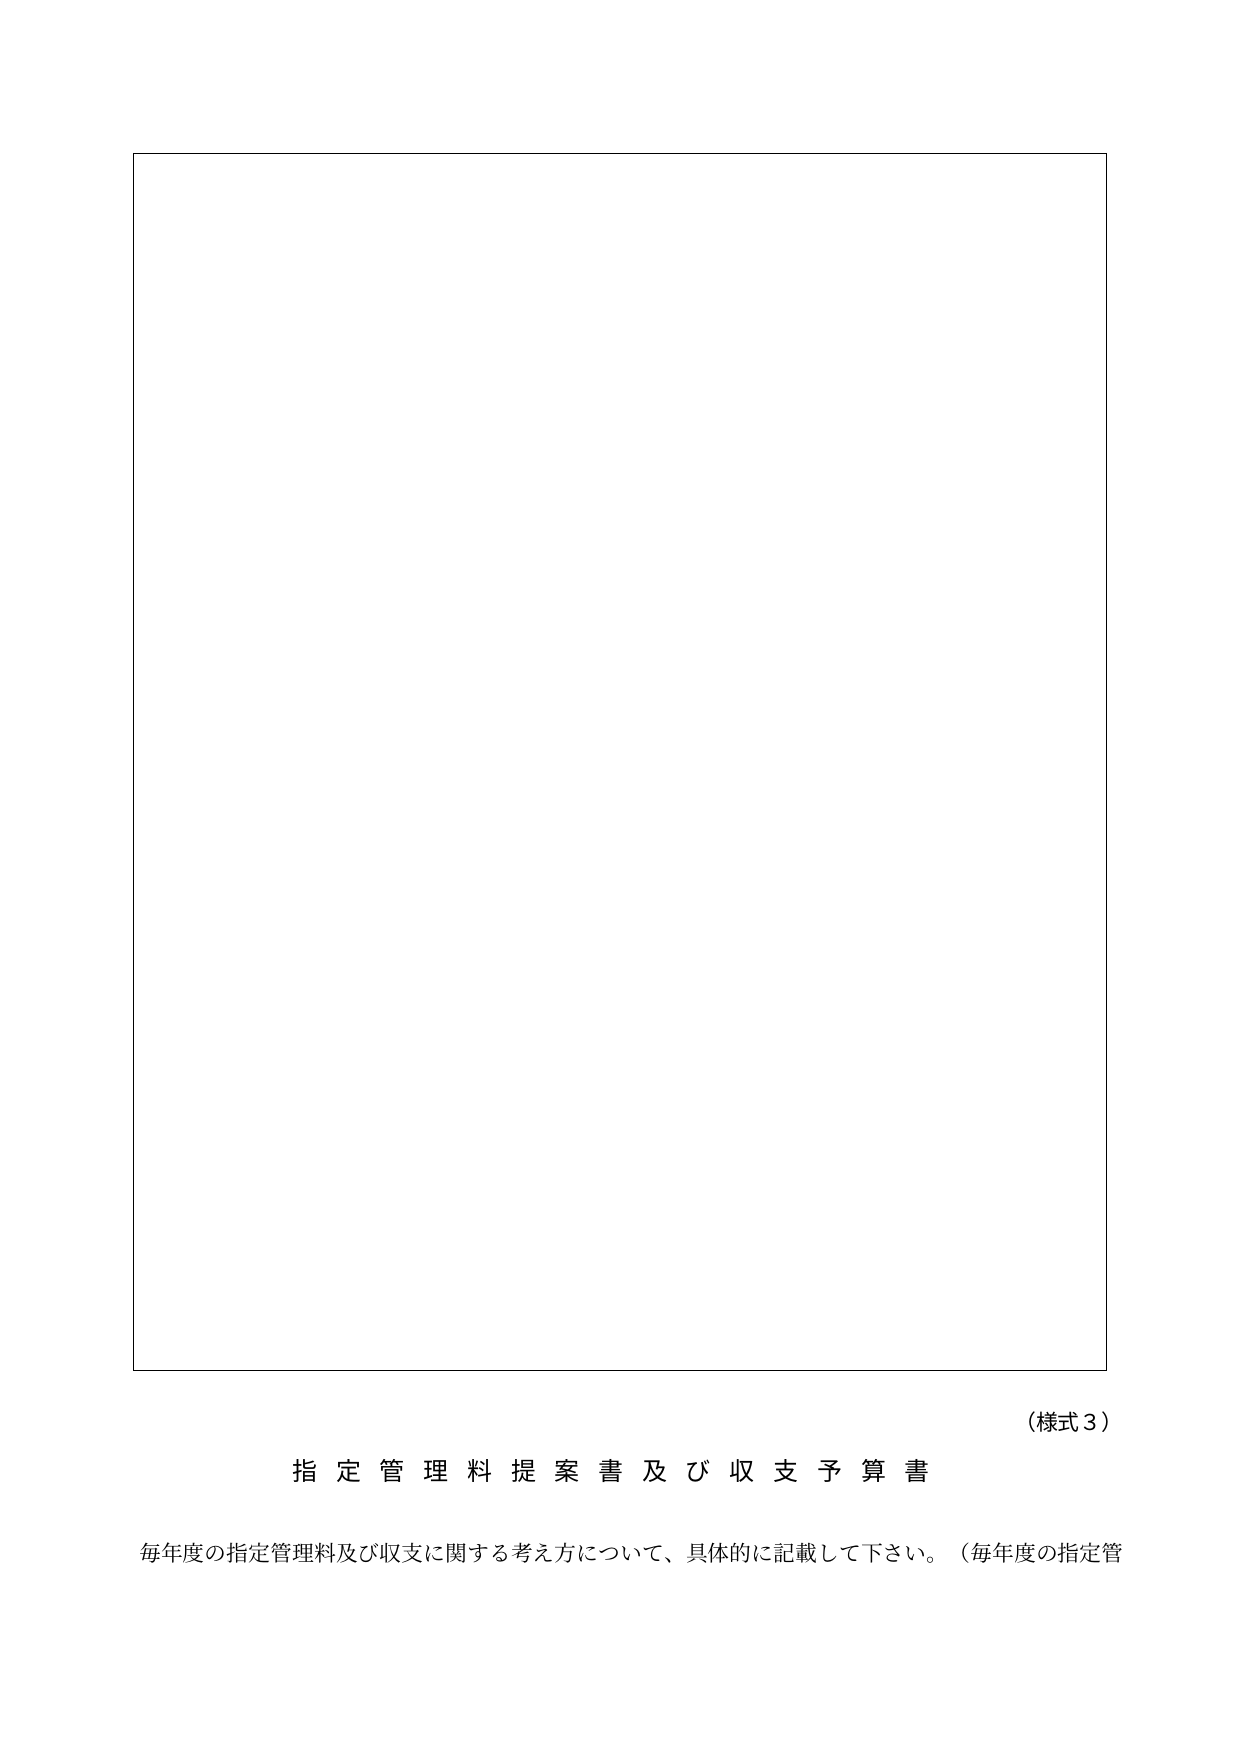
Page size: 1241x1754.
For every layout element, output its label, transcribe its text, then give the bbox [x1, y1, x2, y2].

text 指定管理料提案書及び収支予算書 [117, 1437, 1123, 1503]
table_cell [134, 154, 1106, 1370]
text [117, 1536, 1123, 1568]
text （様式３） [117, 1404, 1123, 1437]
